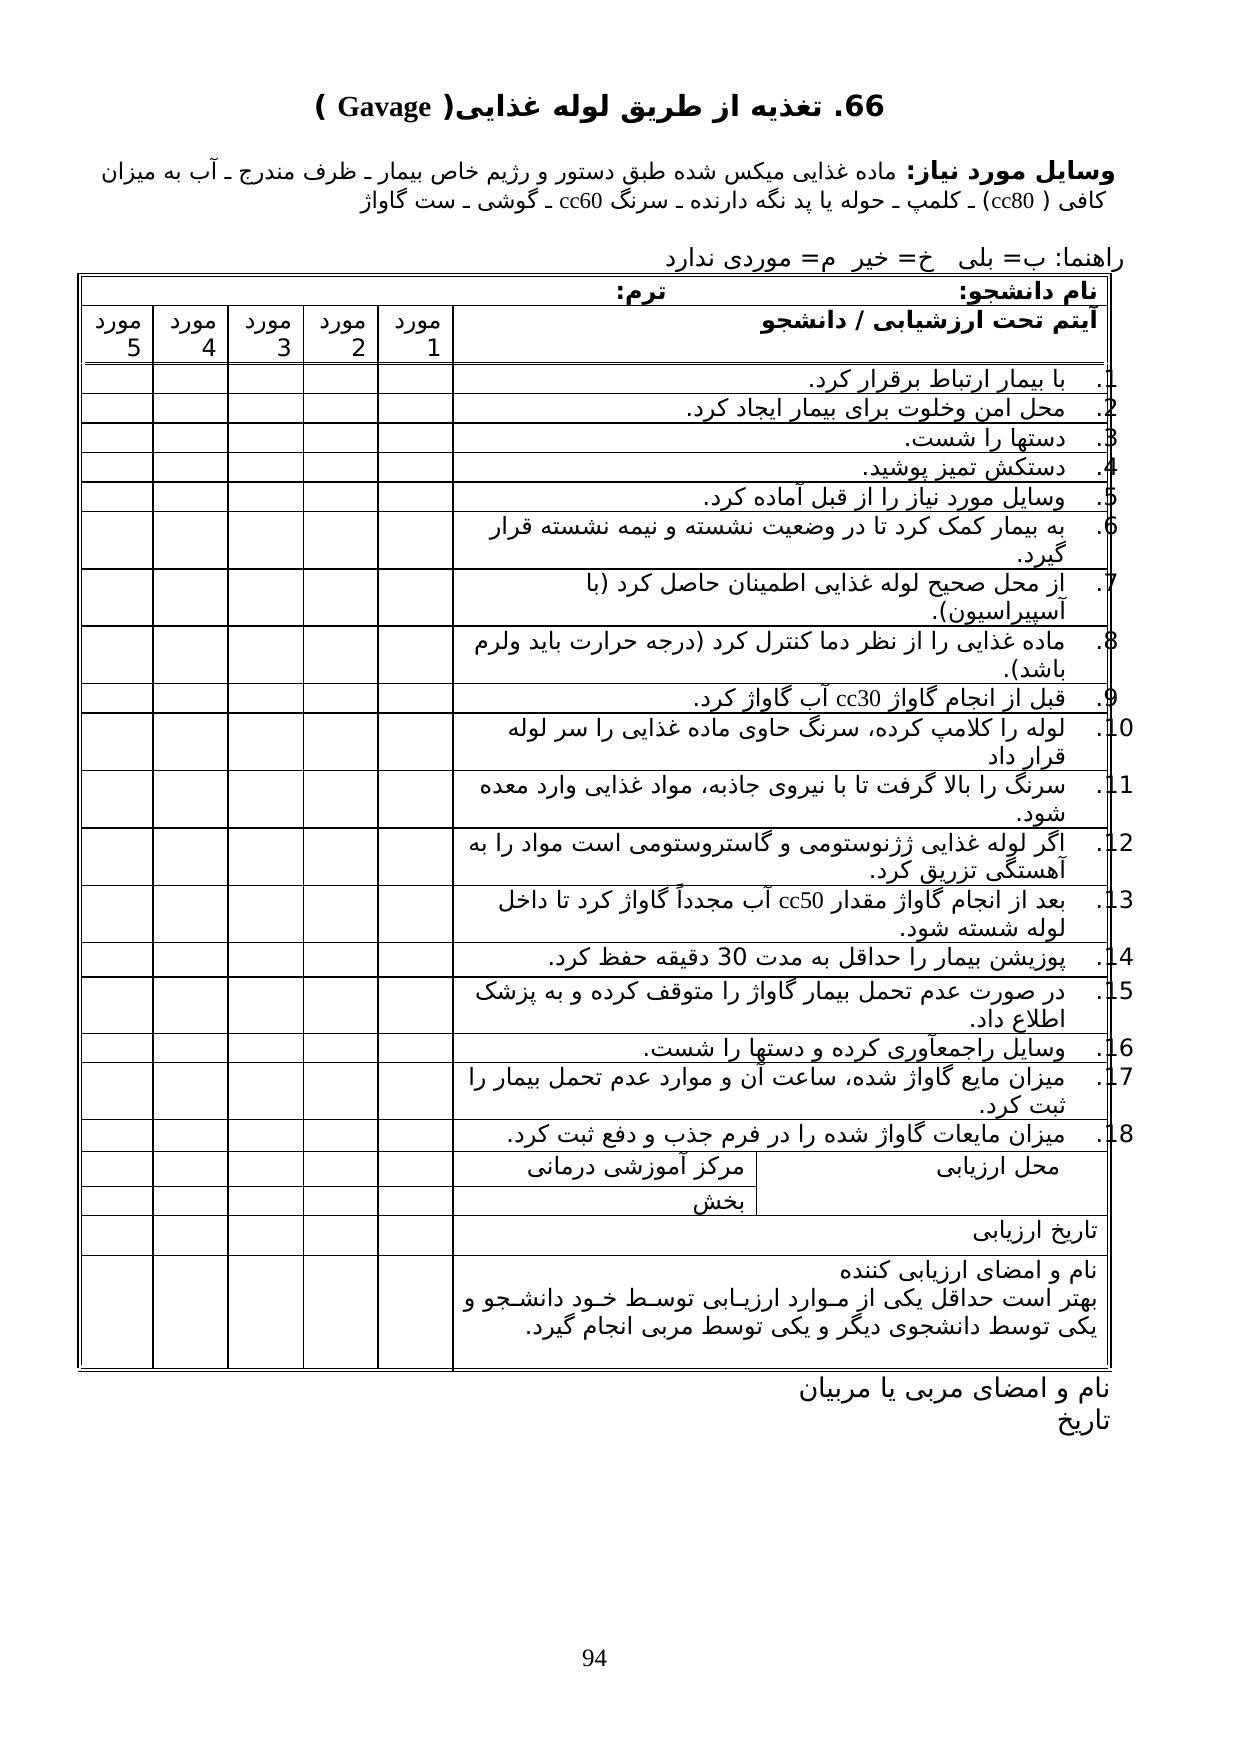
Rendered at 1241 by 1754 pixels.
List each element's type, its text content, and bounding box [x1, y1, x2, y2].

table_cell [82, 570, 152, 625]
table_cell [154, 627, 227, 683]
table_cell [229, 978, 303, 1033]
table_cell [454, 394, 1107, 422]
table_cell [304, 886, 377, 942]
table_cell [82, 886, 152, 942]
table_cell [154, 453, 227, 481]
text نام و امضای مربی یا مربیان [136, 1372, 1110, 1404]
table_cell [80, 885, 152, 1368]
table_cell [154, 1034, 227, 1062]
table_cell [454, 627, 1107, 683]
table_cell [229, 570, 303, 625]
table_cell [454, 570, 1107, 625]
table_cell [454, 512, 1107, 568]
text 66. تغذیه از طریق لوله غذایی( Gavage ) [136, 89, 1053, 123]
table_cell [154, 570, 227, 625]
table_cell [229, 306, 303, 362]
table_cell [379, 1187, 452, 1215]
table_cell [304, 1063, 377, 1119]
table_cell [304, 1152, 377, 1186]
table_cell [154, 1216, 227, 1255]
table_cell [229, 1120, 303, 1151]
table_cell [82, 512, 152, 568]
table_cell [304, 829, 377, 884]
text وسایل مورد نیاز: ماده غذایی میکس شده طبق دستور و رژیم خاص بیمار ـ ظرف مندرج ـ آب به میزان کافی ( cc80) ـ کلمپ ـ حوله یا پد نگه دارنده ـ سرنگ cc60 ـ گوشی ـ ست گاواژ [79, 156, 1125, 215]
text راهنما: ب= بلی خ= خیر م= موردی ندارد [136, 243, 1125, 273]
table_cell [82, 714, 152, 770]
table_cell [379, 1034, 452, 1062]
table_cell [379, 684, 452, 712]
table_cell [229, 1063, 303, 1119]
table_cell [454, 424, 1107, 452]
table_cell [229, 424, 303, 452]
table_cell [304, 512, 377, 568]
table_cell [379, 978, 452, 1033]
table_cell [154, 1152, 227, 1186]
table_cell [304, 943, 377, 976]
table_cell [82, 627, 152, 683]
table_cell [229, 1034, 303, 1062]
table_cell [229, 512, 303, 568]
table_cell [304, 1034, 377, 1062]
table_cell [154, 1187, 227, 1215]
text تاریخ [136, 1404, 1110, 1436]
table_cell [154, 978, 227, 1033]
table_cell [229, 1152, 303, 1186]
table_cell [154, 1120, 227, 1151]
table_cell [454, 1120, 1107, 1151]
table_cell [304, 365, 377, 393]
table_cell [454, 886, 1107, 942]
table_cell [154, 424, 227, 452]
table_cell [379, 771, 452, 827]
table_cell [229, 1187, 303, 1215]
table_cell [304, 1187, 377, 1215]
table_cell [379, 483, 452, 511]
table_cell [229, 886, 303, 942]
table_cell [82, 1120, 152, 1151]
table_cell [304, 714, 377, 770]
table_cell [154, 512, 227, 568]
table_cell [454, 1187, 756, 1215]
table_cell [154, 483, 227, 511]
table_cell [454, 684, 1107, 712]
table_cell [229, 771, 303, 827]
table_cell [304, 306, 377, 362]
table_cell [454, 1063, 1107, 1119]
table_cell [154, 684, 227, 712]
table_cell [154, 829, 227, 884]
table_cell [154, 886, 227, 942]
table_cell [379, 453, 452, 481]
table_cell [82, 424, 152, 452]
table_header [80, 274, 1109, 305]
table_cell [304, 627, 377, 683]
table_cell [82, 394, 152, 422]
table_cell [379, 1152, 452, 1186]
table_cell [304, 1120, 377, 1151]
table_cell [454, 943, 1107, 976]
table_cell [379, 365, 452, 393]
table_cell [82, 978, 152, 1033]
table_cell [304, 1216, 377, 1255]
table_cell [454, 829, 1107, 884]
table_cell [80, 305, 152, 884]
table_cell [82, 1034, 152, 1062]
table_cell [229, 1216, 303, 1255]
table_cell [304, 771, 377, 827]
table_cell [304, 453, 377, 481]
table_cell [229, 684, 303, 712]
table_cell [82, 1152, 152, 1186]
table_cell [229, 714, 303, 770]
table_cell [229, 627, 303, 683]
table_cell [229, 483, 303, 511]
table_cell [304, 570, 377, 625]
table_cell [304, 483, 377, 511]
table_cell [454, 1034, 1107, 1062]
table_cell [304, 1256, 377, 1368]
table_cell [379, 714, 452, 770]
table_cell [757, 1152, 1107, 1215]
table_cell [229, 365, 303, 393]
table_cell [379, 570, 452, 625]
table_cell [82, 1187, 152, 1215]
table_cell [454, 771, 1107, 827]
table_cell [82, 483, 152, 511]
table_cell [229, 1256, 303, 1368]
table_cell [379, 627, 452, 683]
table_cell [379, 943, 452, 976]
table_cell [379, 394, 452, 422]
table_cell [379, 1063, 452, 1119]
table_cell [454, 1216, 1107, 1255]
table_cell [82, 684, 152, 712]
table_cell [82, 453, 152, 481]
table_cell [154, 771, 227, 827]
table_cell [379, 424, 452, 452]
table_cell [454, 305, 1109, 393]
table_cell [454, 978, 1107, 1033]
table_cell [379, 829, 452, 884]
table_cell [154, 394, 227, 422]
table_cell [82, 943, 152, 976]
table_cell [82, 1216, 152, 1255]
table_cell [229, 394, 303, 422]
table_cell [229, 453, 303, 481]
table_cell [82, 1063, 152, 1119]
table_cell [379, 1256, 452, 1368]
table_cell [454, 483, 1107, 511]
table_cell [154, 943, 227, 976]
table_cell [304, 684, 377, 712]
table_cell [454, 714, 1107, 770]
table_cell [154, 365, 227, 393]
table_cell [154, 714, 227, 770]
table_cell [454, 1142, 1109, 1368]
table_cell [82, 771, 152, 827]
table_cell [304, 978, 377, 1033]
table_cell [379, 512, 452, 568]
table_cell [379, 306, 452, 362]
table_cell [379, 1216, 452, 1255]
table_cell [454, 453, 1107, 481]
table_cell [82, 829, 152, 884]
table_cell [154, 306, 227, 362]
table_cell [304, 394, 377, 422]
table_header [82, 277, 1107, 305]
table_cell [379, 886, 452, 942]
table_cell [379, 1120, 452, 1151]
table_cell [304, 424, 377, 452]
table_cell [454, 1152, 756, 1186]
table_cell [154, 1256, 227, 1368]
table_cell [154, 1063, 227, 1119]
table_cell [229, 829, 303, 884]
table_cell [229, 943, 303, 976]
